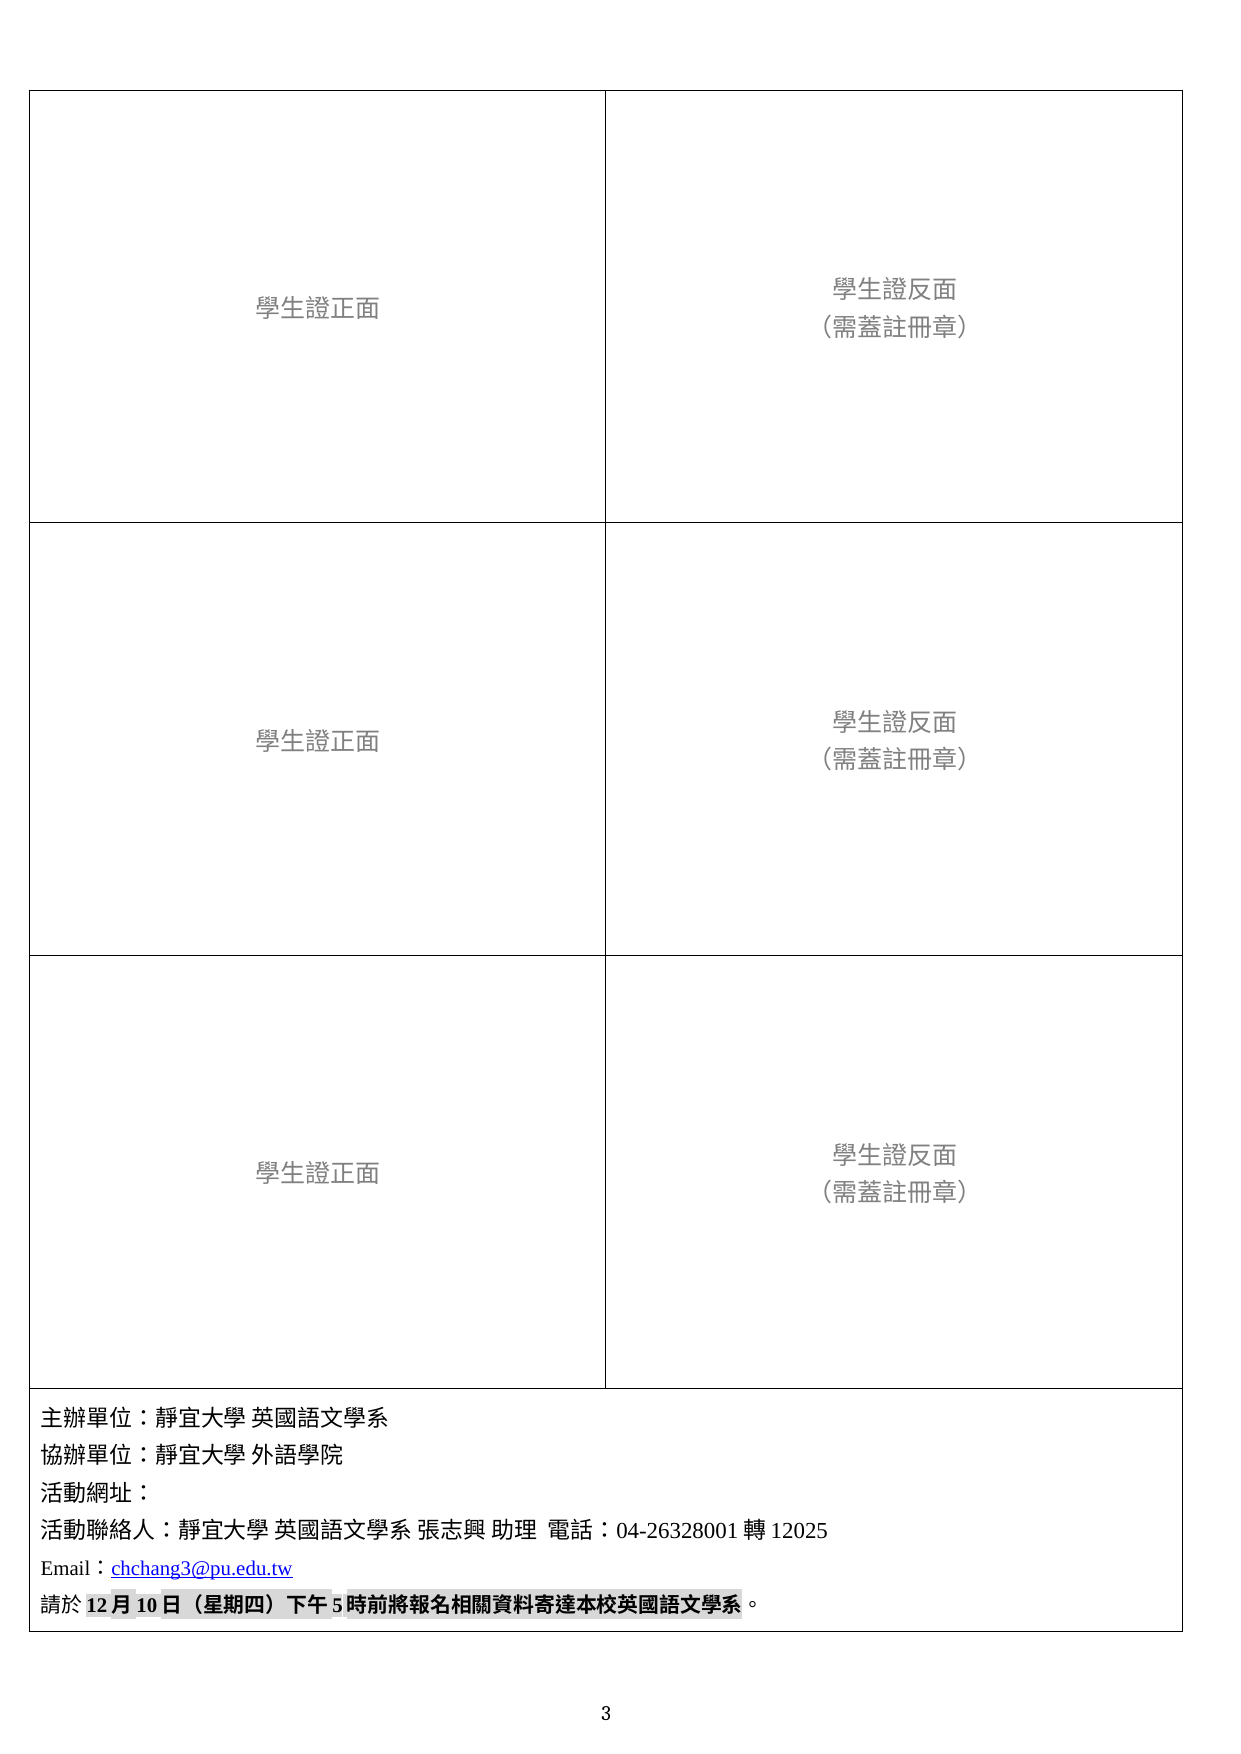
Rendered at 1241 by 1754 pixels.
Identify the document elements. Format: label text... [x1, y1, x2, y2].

table_cell 主辦單位：靜宜大學 英國語文學系 協辦單位：靜宜大學 外語學院 活動網址： 活動聯絡人：靜宜大學 英國語文學系 張志興 助理 電話：04-26328001轉12025 Email：chchang3@pu.edu.tw 請於12月10日（星期四）下午5時前將報名相關資料寄達本校英國語文學系。 [30, 1389, 1182, 1631]
table_cell 學生證反面 （需蓋註冊章） [606, 956, 1182, 1388]
table_cell 學生證正面 [30, 523, 605, 955]
table_cell 學生證正面 [30, 91, 605, 522]
table_cell 學生證反面 （需蓋註冊章） [606, 91, 1182, 522]
table_cell 學生證反面 （需蓋註冊章） [606, 523, 1182, 955]
table_cell 學生證正面 [30, 956, 605, 1388]
